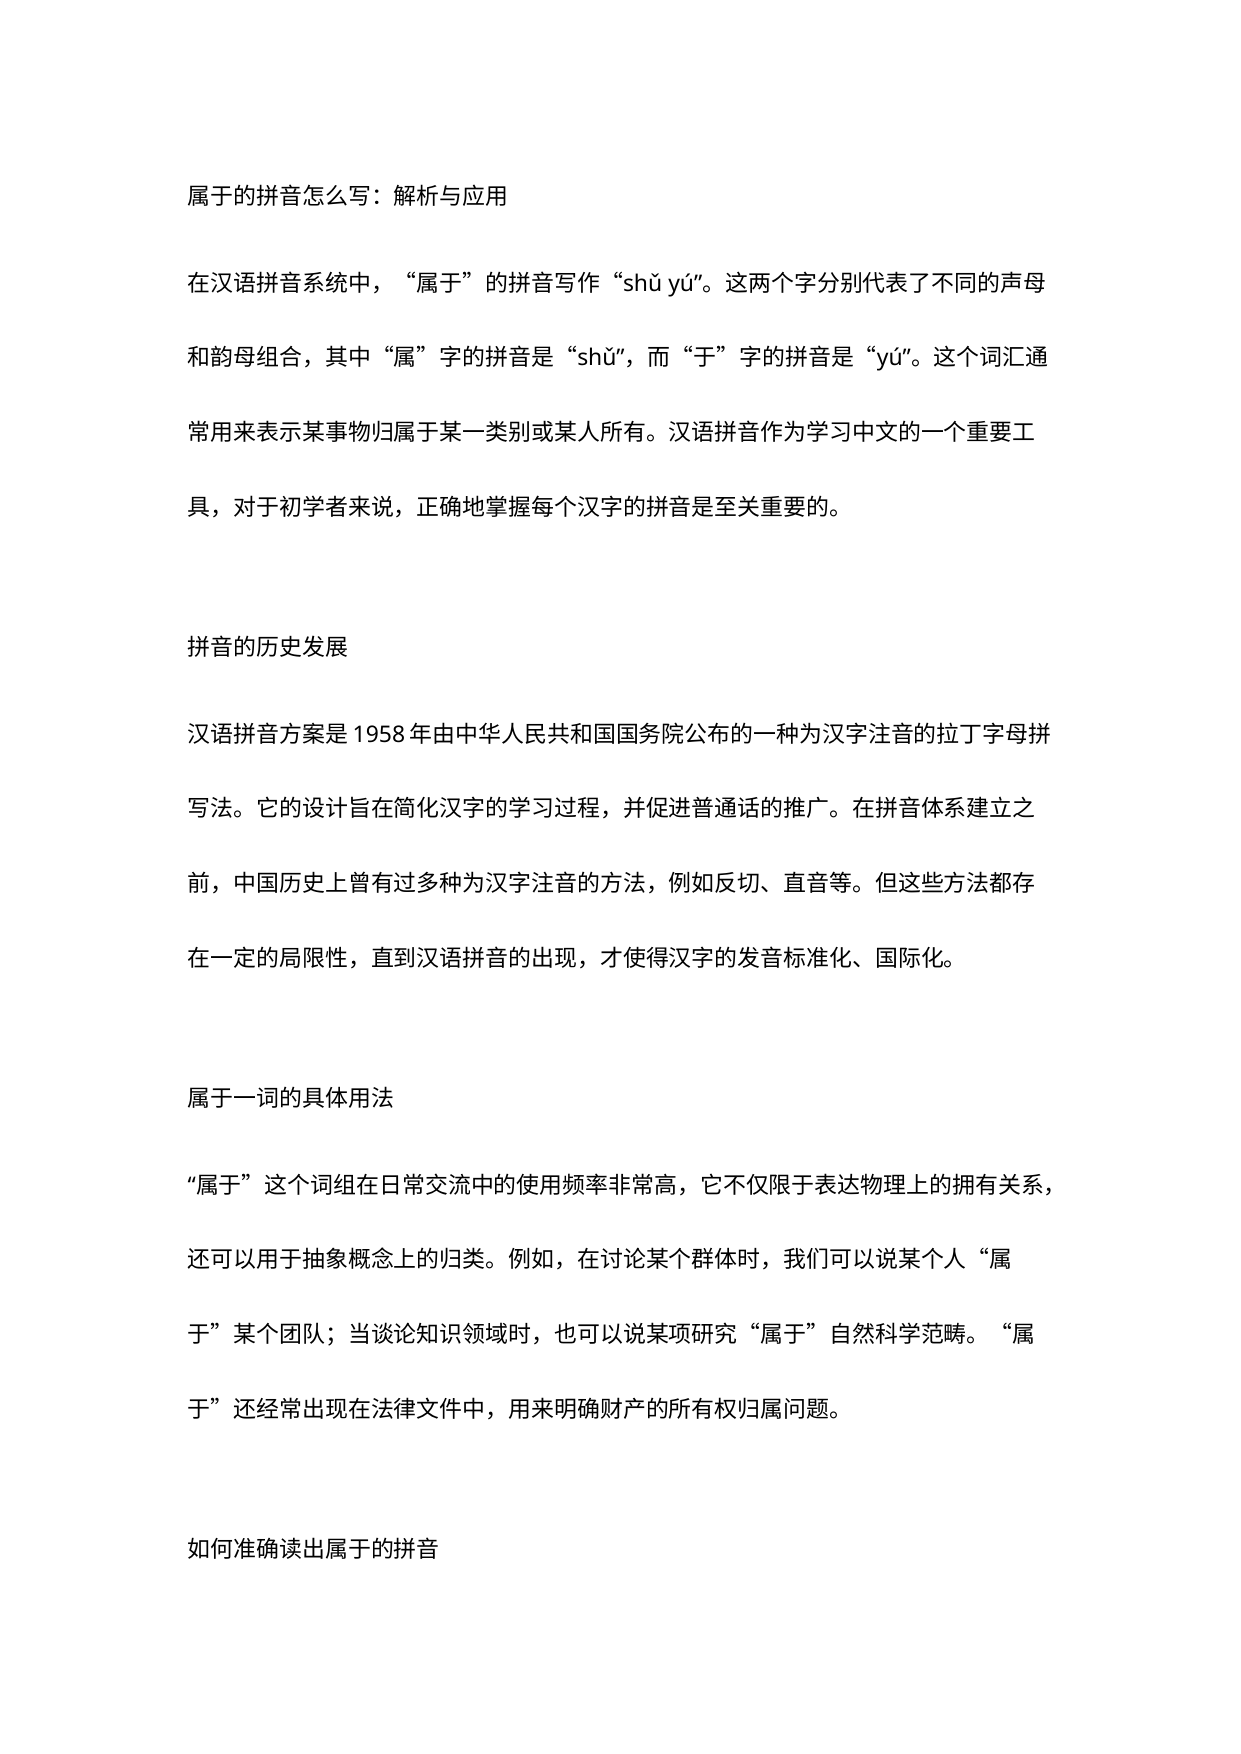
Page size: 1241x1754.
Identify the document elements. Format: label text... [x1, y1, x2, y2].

text 属于一词的具体用法 [187, 1064, 1053, 1129]
text 属于的拼音怎么写：解析与应用 [187, 162, 1053, 227]
text “属于”这个词组在日常交流中的使用频率非常高，它不仅限于表达物理上的拥有关系，还可以用于抽象概念上的归类。例如，在讨论某个群体时，我们可以说某个人“属于”某个团队；当谈论知识领域时，也可以说某项研究“属于”自然科学范畴。“属于”还经常出现在法律文件中，用来明确财产的所有权归属问题。 [187, 1151, 1053, 1440]
text 汉语拼音方案是1958年由中华人民共和国国务院公布的一种为汉字注音的拉丁字母拼写法。它的设计旨在简化汉字的学习过程，并促进普通话的推广。在拼音体系建立之前，中国历史上曾有过多种为汉字注音的方法，例如反切、直音等。但这些方法都存在一定的局限性，直到汉语拼音的出现，才使得汉字的发音标准化、国际化。 [187, 699, 1053, 989]
text 拼音的历史发展 [187, 613, 1053, 678]
text 在汉语拼音系统中，“属于”的拼音写作“shǔ yú”。这两个字分别代表了不同的声母和韵母组合，其中“属”字的拼音是“shǔ”，而“于”字的拼音是“yú”。这个词汇通常用来表示某事物归属于某一类别或某人所有。汉语拼音作为学习中文的一个重要工具，对于初学者来说，正确地掌握每个汉字的拼音是至关重要的。 [187, 248, 1053, 538]
text 如何准确读出属于的拼音 [187, 1515, 1053, 1580]
